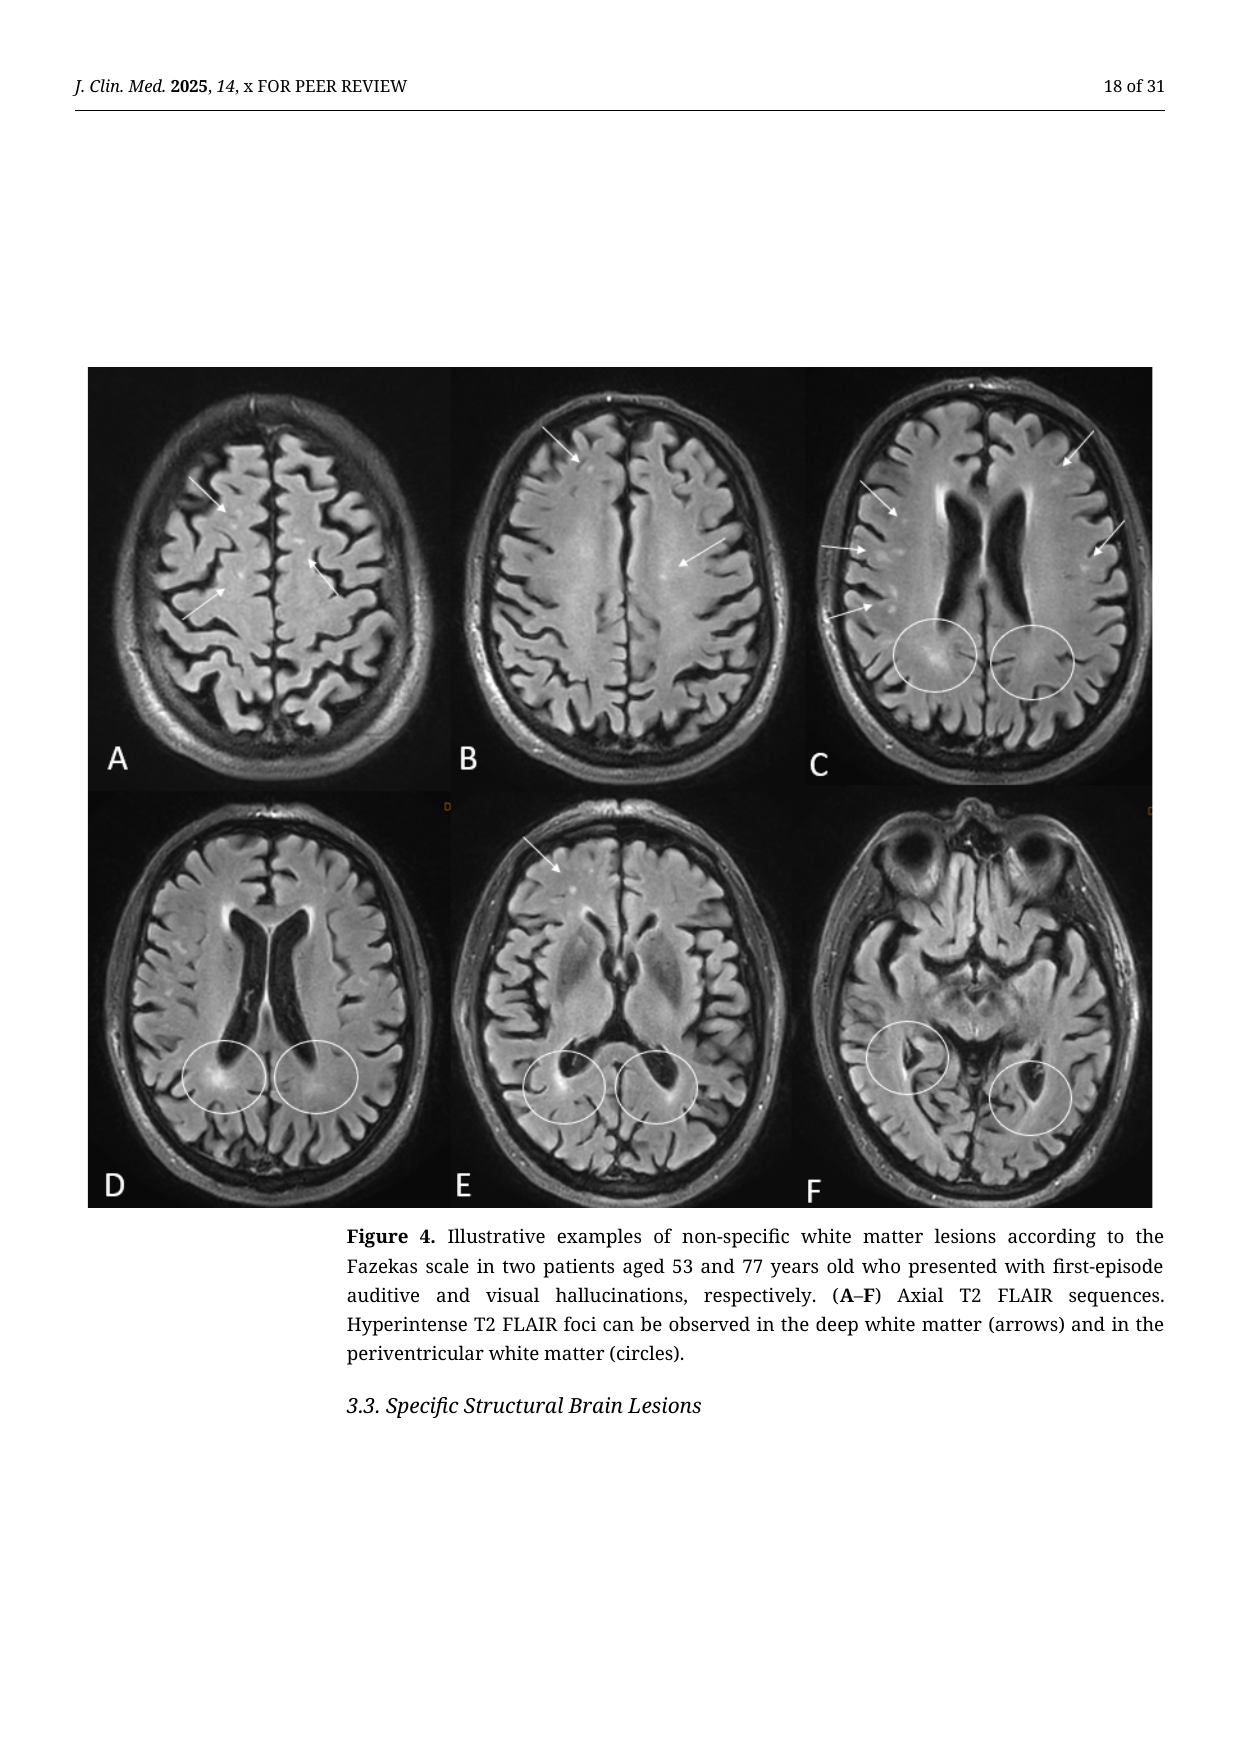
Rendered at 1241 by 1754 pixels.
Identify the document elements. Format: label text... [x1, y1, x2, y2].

picture [87, 367, 1153, 1208]
subtitle 3.3. Specific Structural Brain Lesions [347, 1391, 1165, 1420]
text Figure 4. Illustrative examples of non-specific white matter lesions according to the Fazekas scale in two patients aged 53 and 77 years old who presented with first-episode auditive and visual hallucinations, respectively. (A–F) Axial T2 FLAIR sequences. Hyperintense T2 FLAIR foci can be observed in the deep white matter (arrows) and in the periventricular white matter (circles). [347, 1220, 1165, 1366]
